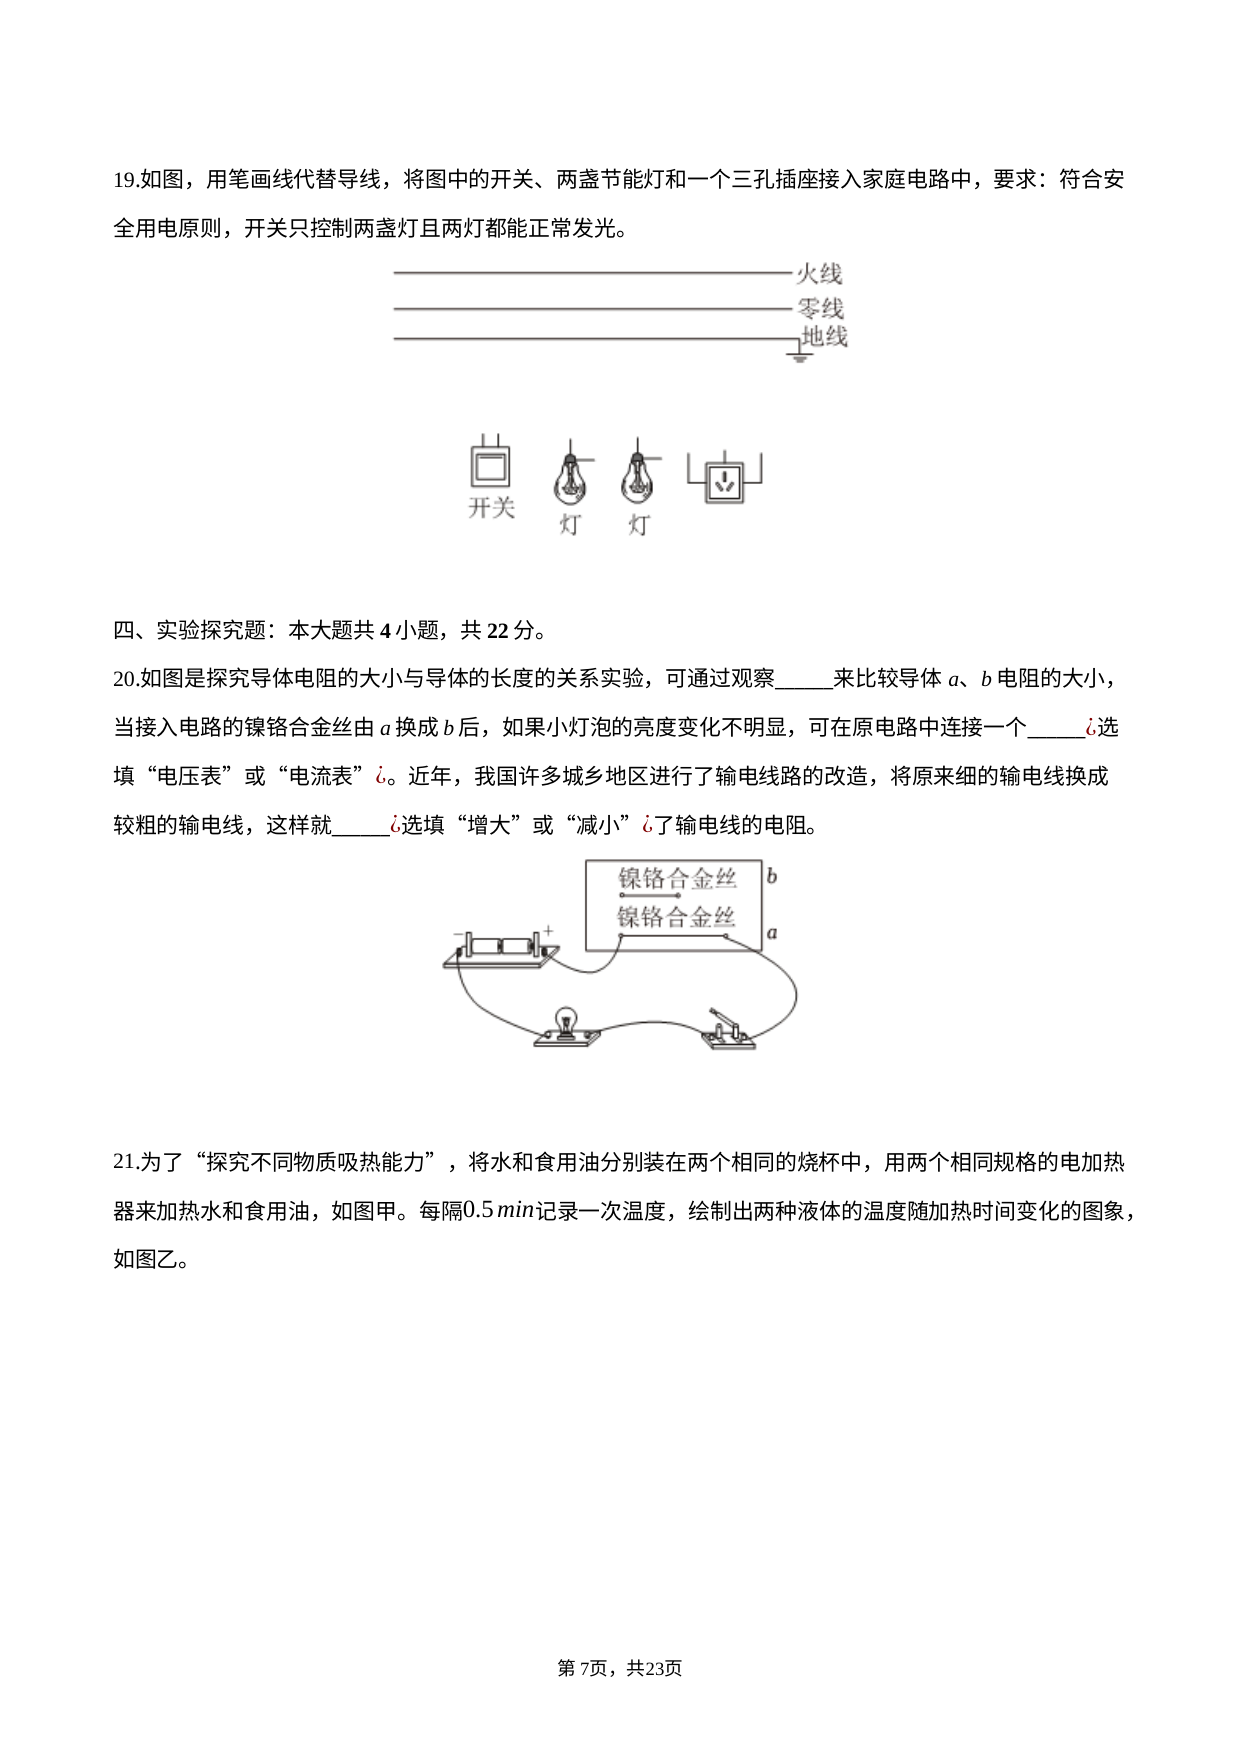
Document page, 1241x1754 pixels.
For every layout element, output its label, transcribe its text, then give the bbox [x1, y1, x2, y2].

text 19.如图，用笔画线代替导线，将图中的开关、两盏节能灯和一个三孔插座接入家庭电路中，要求：符合安全用电原则，开关只控制两盏灯且两灯都能正常发光。 [113, 162, 1127, 243]
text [113, 1144, 1127, 1274]
picture [438, 855, 802, 1055]
picture [388, 259, 852, 542]
table_header [428, 856, 813, 1144]
text 20.如图是探究导体电阻的大小与导体的长度的关系实验，可通过观察______来比较导体 a、b电阻的大小，当接入电路的镍铬合金丝由a换成b后，如果小灯泡的亮度变化不明显，可在原电路中连接一个______选填“电压表”或“电流表”。近年，我国许多城乡地区进行了输电线路的改造，将原来细的输电线换成较粗的输电线，这样就______选填“增大”或“减小”了输电线的电阻。 [113, 661, 1127, 840]
table_header [378, 259, 863, 613]
text 四、实验探究题：本大题共4小题，共22分。 [113, 613, 1127, 645]
